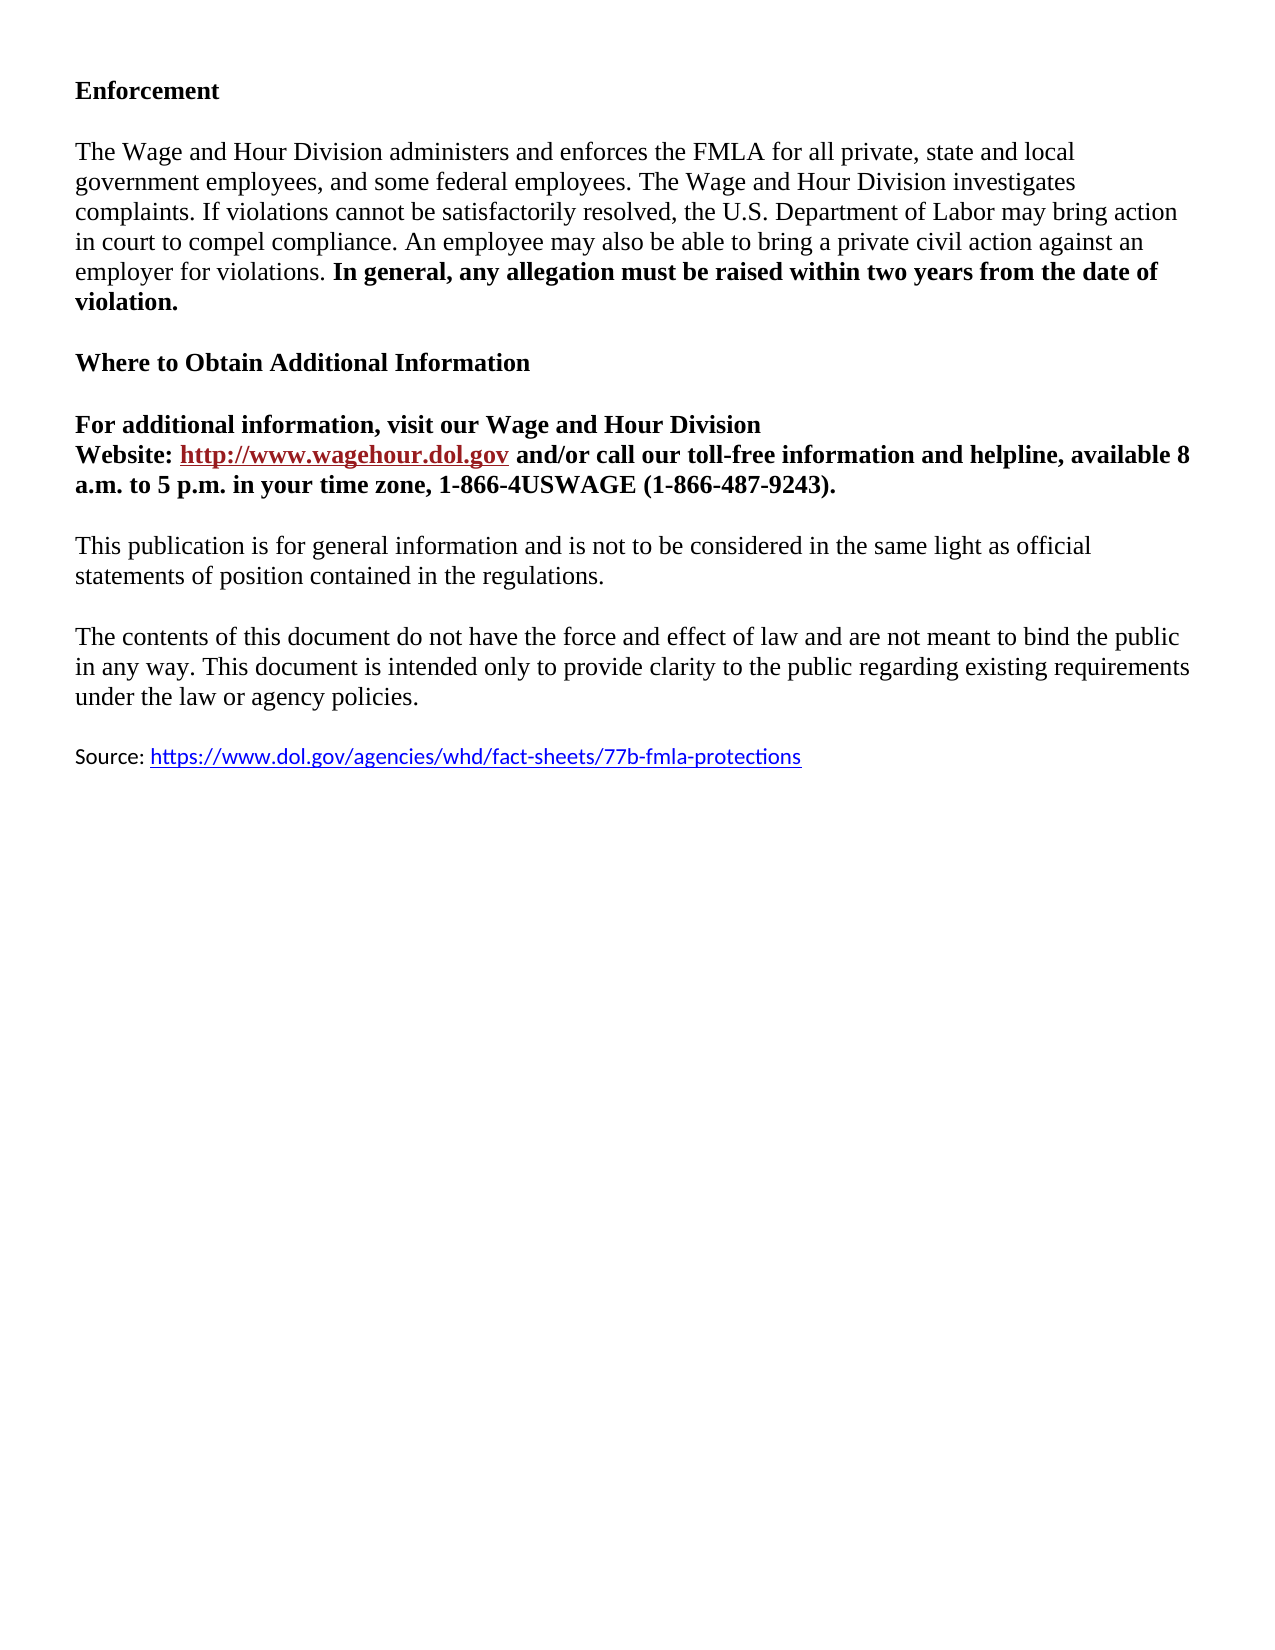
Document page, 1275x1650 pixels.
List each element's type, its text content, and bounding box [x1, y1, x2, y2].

text Source: https://www.dol.gov/agencies/whd/fact-sheets/77b-fmla-protections [75, 742, 1200, 771]
text The contents of this document do not have the force and effect of law and are not meant to bind the public in any way. This document is intended only to provide clarity to the public regarding existing requirements under the law or agency policies. [75, 621, 1200, 711]
text The Wage and Hour Division administers and enforces the FMLA for all private, state and local government employees, and some federal employees. The Wage and Hour Division investigates complaints. If violations cannot be satisfactorily resolved, the U.S. Department of Labor may bring action in court to compel compliance. An employee may also be able to bring a private civil action against an employer for violations. In general, any allegation must be raised within two years from the date of violation. [75, 136, 1200, 316]
text Where to Obtain Additional Information [75, 347, 1200, 377]
text This publication is for general information and is not to be considered in the same light as official statements of position contained in the regulations. [75, 530, 1200, 590]
text Enforcement [75, 75, 1200, 105]
text For additional information, visit our Wage and Hour Division Website: http://www.wagehour.dol.gov and/or call our toll-free information and helpline, available 8 a.m. to 5 p.m. in your time zone, 1-866-4USWAGE (1-866-487-9243). [75, 409, 1200, 499]
